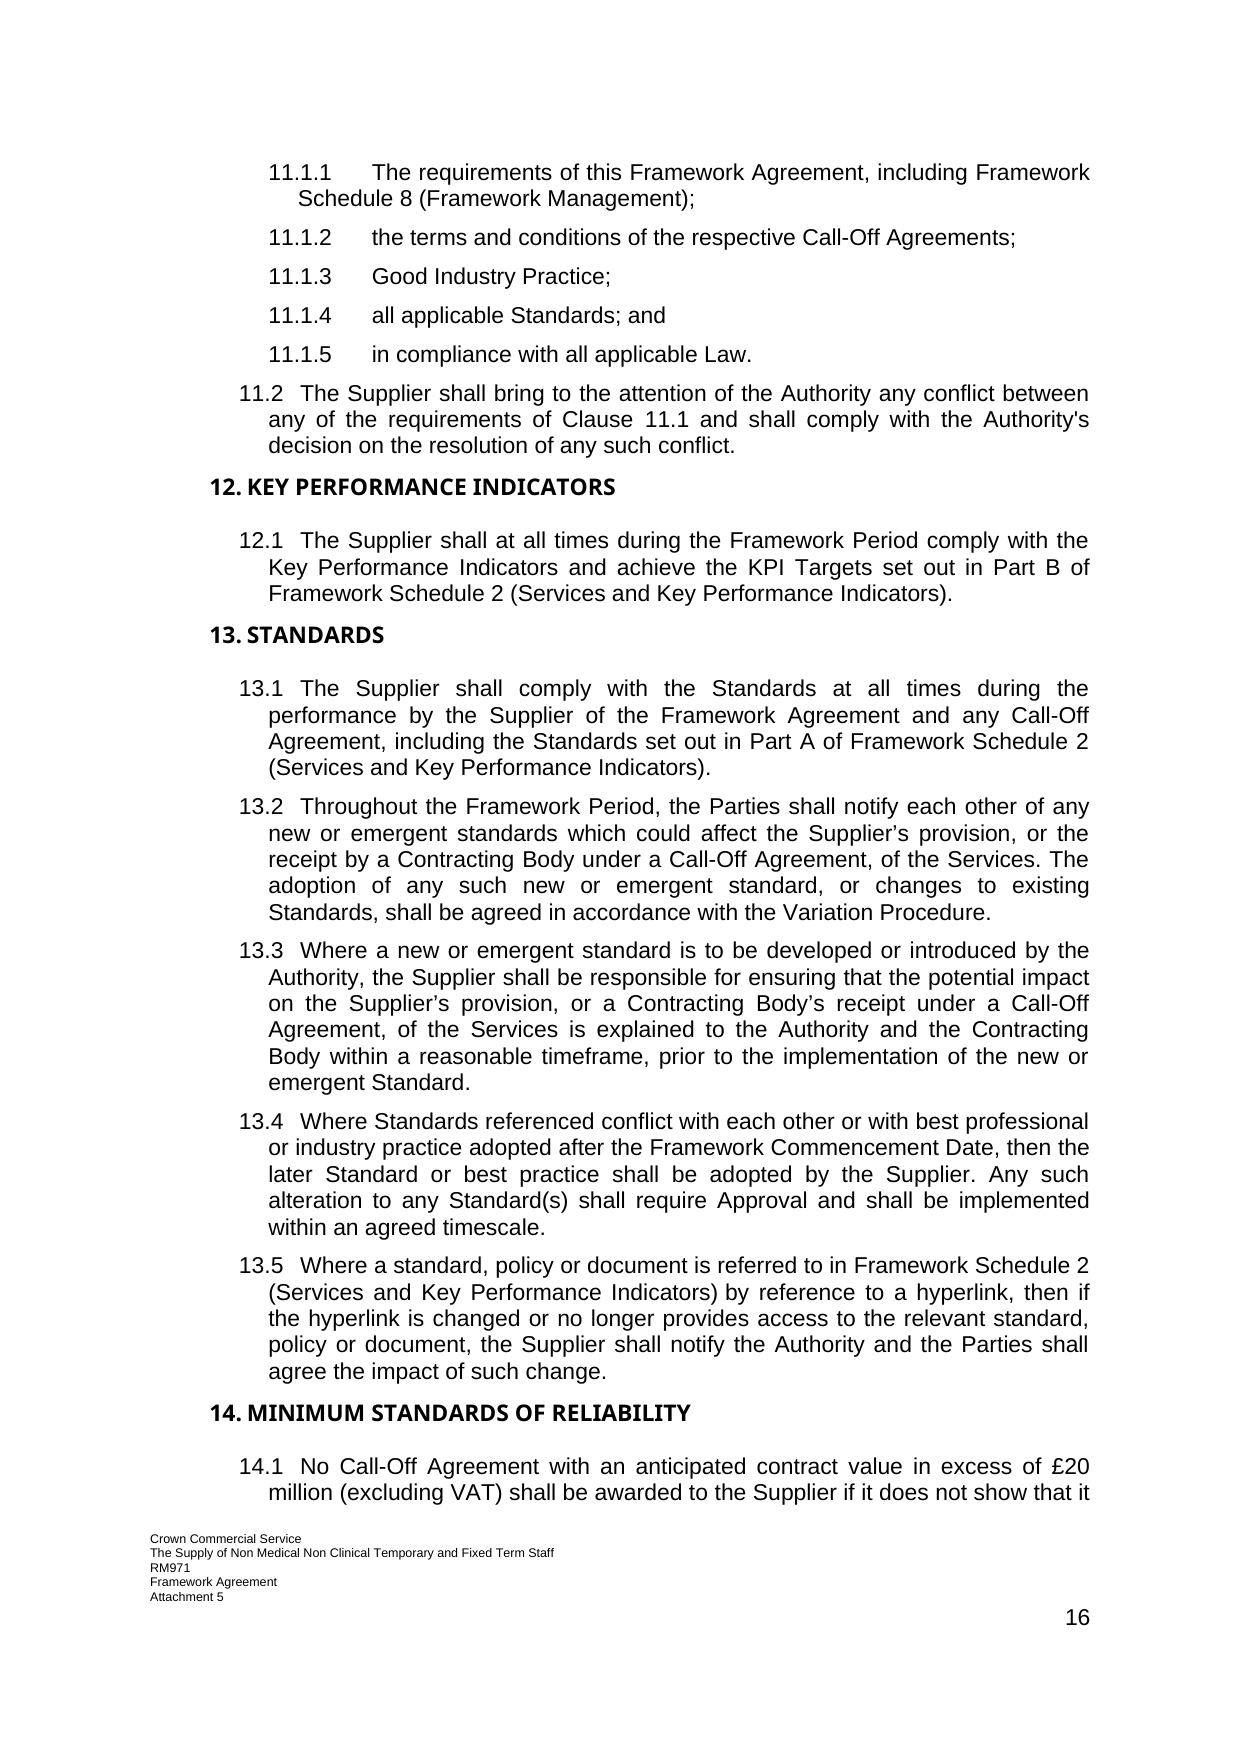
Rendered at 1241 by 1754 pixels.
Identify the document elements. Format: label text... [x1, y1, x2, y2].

subtitle Where a new or emergent standard is to be developed or introduced by the Authority, the Supplier shall be responsible for ensuring that the potential impact on the Supplier’s provision, or a Contracting Body’s receipt under a Call-Off Agreement, of the Services is explained to the Authority and the Contracting Body within a reasonable timeframe, prior to the implementation of the new or emergent Standard. [239, 937, 1090, 1096]
subtitle KEY PERFORMANCE INDICATORS [209, 471, 1090, 502]
subtitle STANDARDS [209, 619, 1090, 650]
text The requirements of this Framework Agreement, including Framework Schedule 8 (Framework Management); [268, 159, 1090, 212]
subtitle The Supplier shall comply with the Standards at all times during the performance by the Supplier of the Framework Agreement and any Call-Off Agreement, including the Standards set out in Part A of Framework Schedule 2 (Services and Key Performance Indicators). [239, 675, 1090, 781]
subtitle Where a standard, policy or document is referred to in Framework Schedule 2 (Services and Key Performance Indicators) by reference to a hyperlink, then if the hyperlink is changed or no longer provides access to the relevant standard, policy or document, the Supplier shall notify the Authority and the Parties shall agree the impact of such change. [239, 1252, 1090, 1384]
text all applicable Standards; and [268, 302, 1090, 328]
text the terms and conditions of the respective Call-Off Agreements; [268, 224, 1090, 251]
subtitle The Supplier shall bring to the attention of the Authority any conflict between any of the requirements of Clause 10.1 and shall comply with the Authority's decision on the resolution of any such conflict. [239, 379, 1090, 459]
subtitle Throughout the Framework Period, the Parties shall notify each other of any new or emergent standards which could affect the Supplier’s provision, or the receipt by a Contracting Body under a Call-Off Agreement, of the Services. The adoption of any such new or emergent standard, or changes to existing Standards, shall be agreed in accordance with the Variation Procedure. [239, 793, 1090, 925]
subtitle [239, 1453, 1090, 1506]
subtitle The Supplier shall at all times during the Framework Period comply with the Key Performance Indicators and achieve the KPI Targets set out in Part B of Framework Schedule 2 (Services and Key Performance Indicators). [239, 527, 1090, 606]
text in compliance with all applicable Law. [268, 341, 1090, 367]
subtitle MINIMUM STANDARDS OF RELIABILITY [209, 1397, 1090, 1428]
text Good Industry Practice; [268, 263, 1090, 289]
subtitle Where Standards referenced conflict with each other or with best professional or industry practice adopted after the Framework Commencement Date, then the later Standard or best practice shall be adopted by the Supplier. Any such alteration to any Standard(s) shall require Approval and shall be implemented within an agreed timescale. [239, 1108, 1090, 1240]
